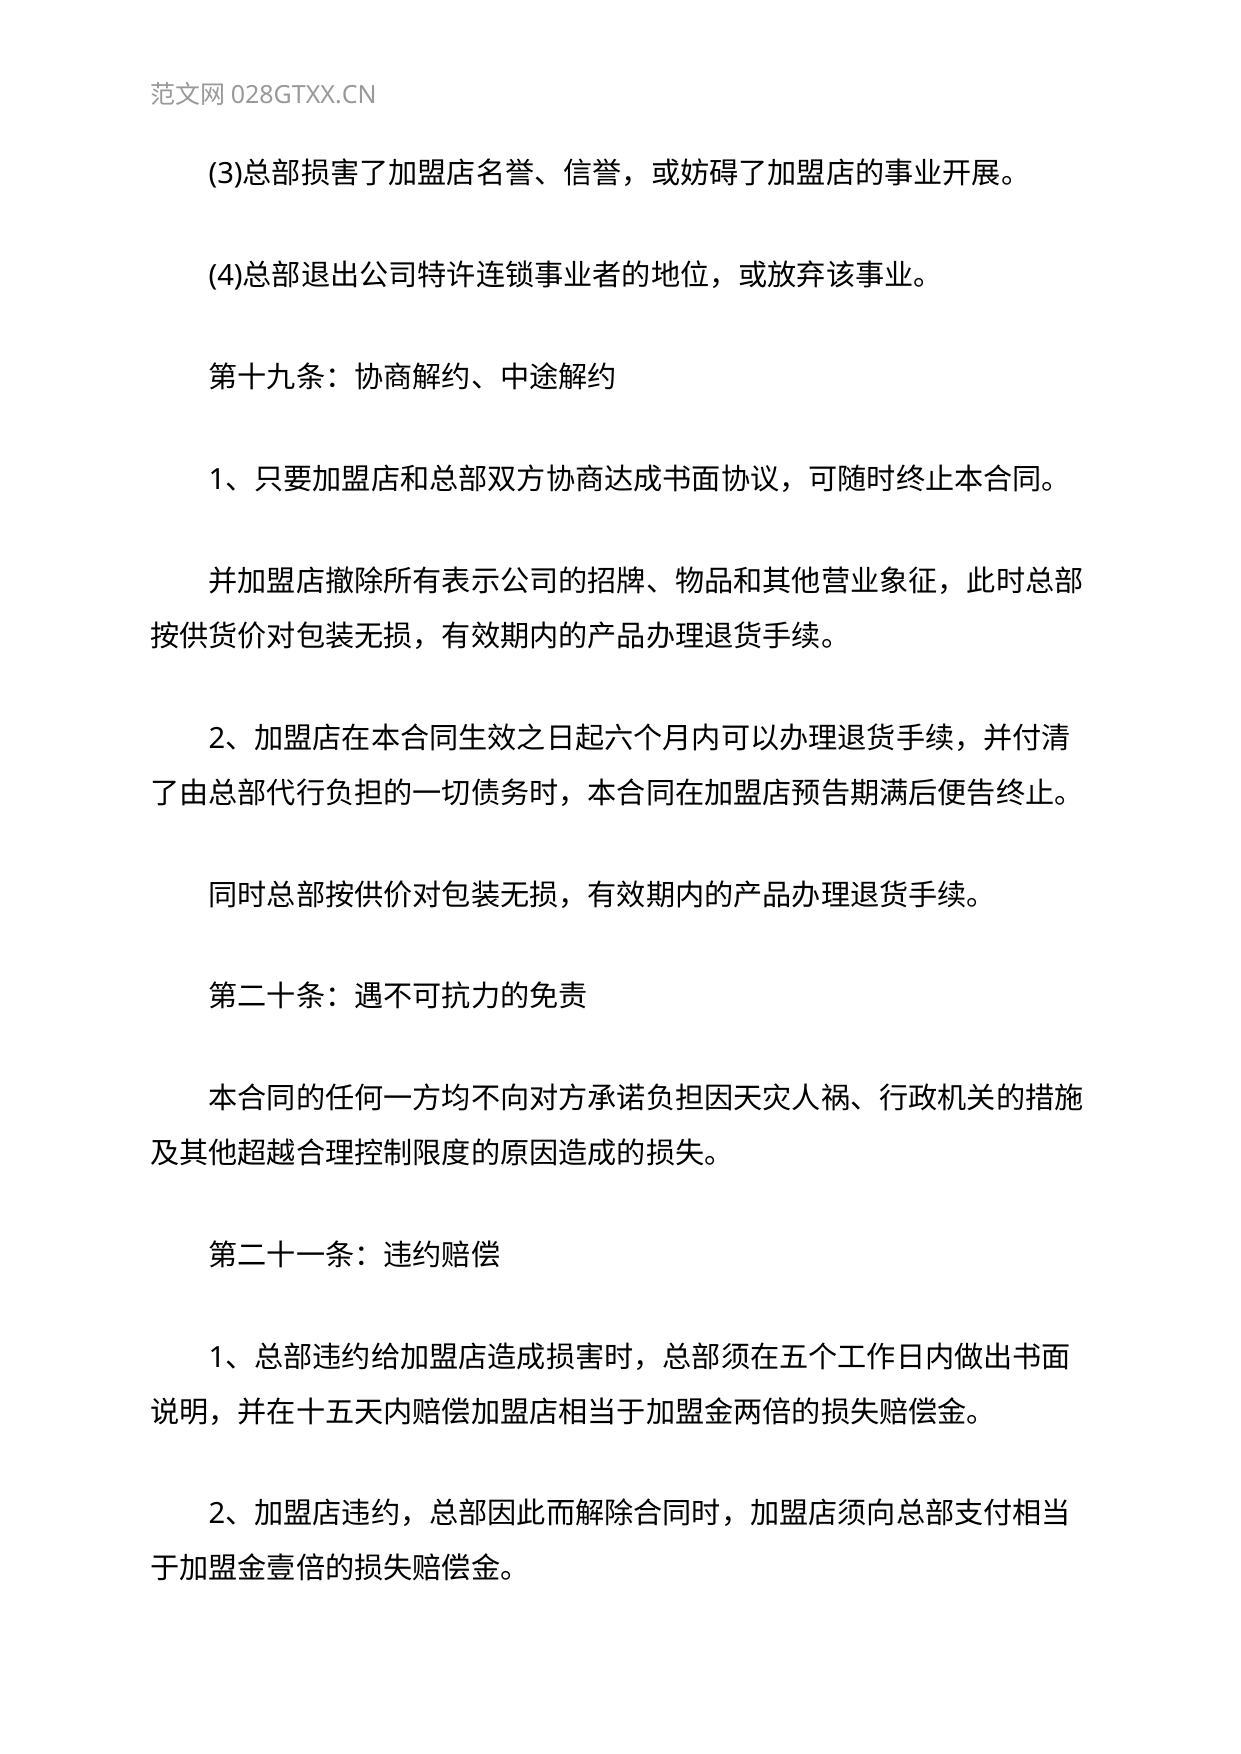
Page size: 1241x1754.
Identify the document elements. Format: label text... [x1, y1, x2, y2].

text 1、只要加盟店和总部双方协商达成书面协议，可随时终止本合同。 [150, 456, 1090, 498]
text 同时总部按供价对包装无损，有效期内的产品办理退货手续。 [150, 871, 1090, 913]
text 第二十条：遇不可抗力的免责 [150, 973, 1090, 1015]
text 本合同的任何一方均不向对方承诺负担因天灾人祸、行政机关的措施及其他超越合理控制限度的原因造成的损失。 [150, 1075, 1090, 1172]
text 1、总部违约给加盟店造成损害时，总部须在五个工作日内做出书面说明，并在十五天内赔偿加盟店相当于加盟金两倍的损失赔偿金。 [150, 1333, 1090, 1430]
text 第十九条：协商解约、中途解约 [150, 354, 1090, 396]
text 第二十一条：违约赔偿 [150, 1231, 1090, 1274]
text 并加盟店撤除所有表示公司的招牌、物品和其他营业象征，此时总部按供货价对包装无损，有效期内的产品办理退货手续。 [150, 558, 1090, 655]
text (4)总部退出公司特许连锁事业者的地位，或放弃该事业。 [150, 252, 1090, 294]
text 2、加盟店违约，总部因此而解除合同时，加盟店须向总部支付相当于加盟金壹倍的损失赔偿金。 [150, 1490, 1090, 1587]
text 2、加盟店在本合同生效之日起六个月内可以办理退货手续，并付清了由总部代行负担的一切债务时，本合同在加盟店预告期满后便告终止。 [150, 714, 1090, 812]
text (3)总部损害了加盟店名誉、信誉，或妨碍了加盟店的事业开展。 [150, 150, 1090, 192]
